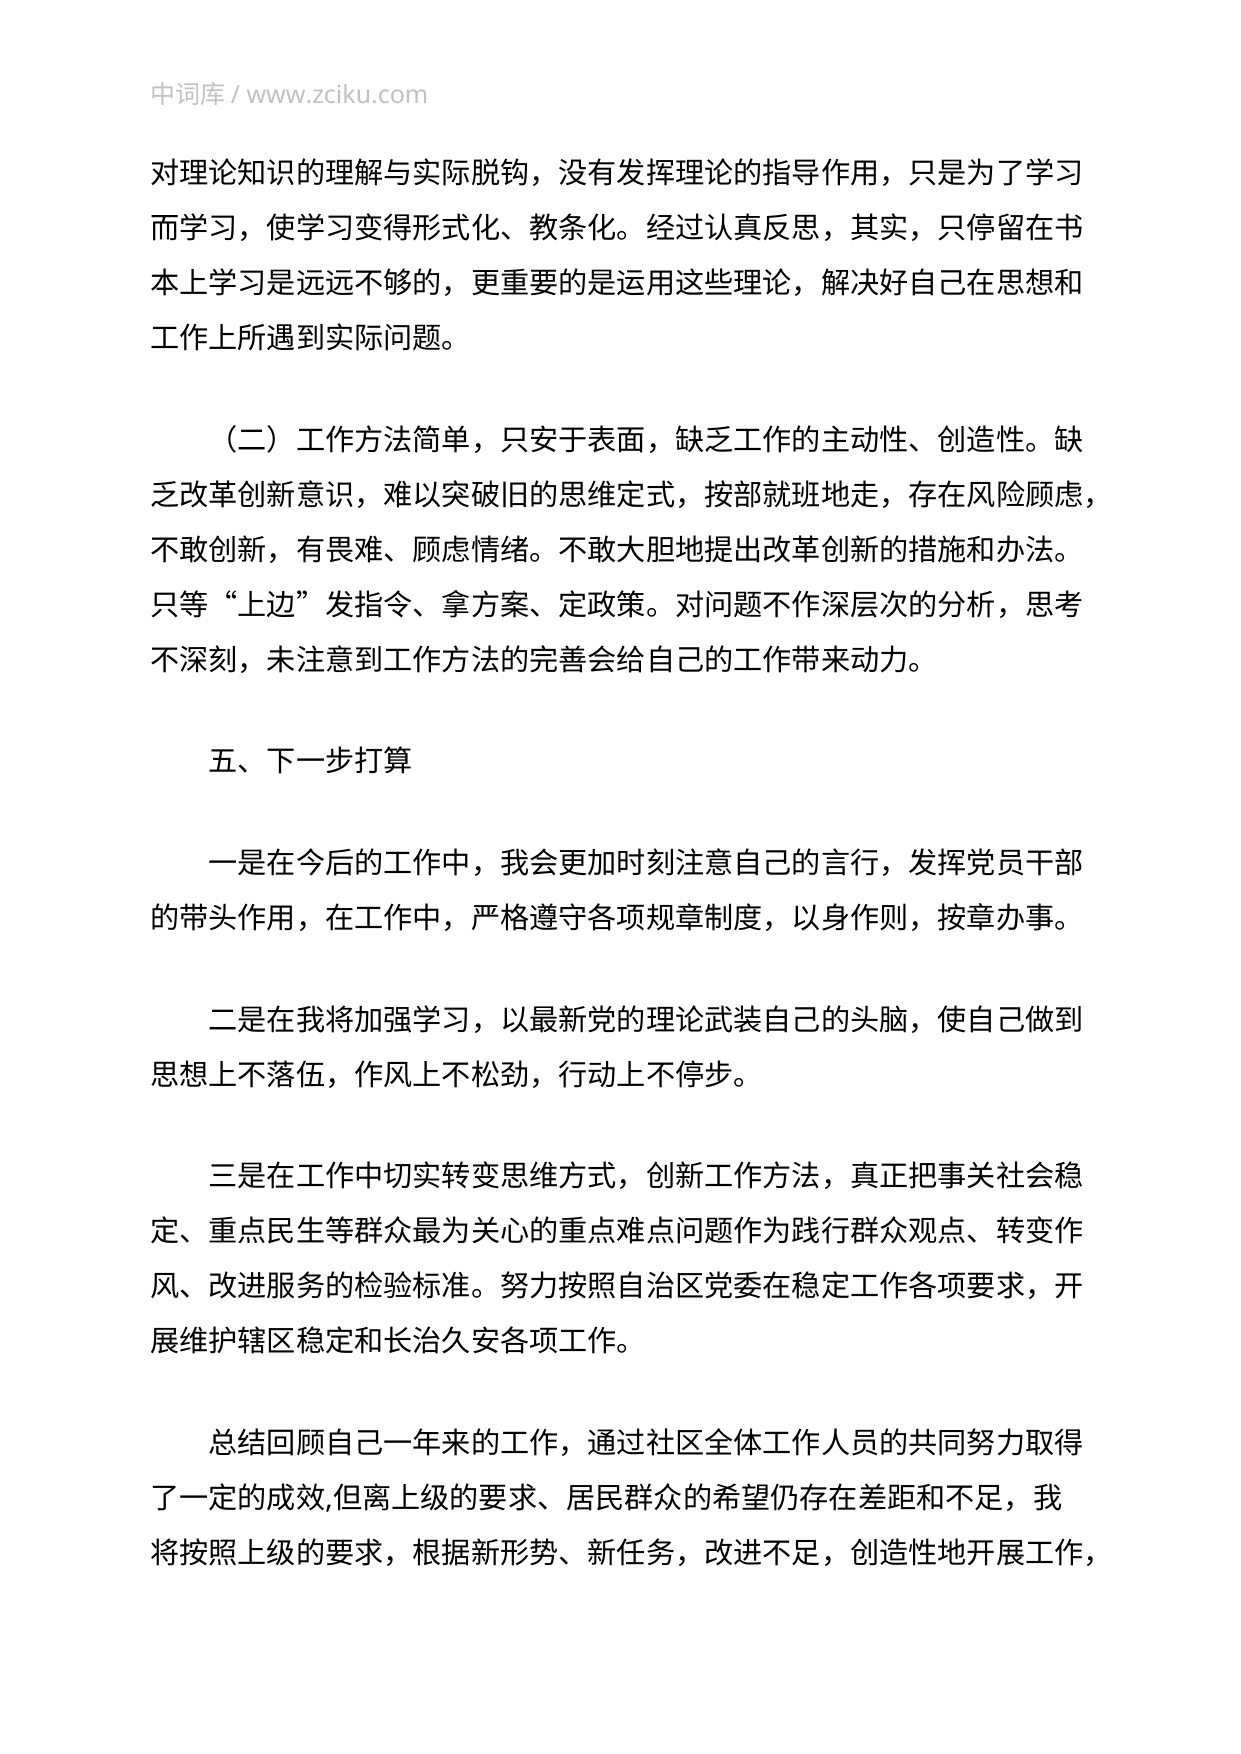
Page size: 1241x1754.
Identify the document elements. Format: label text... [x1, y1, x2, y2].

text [150, 150, 1090, 357]
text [150, 1419, 1090, 1572]
text 一是在今后的工作中，我会更加时刻注意自己的言行，发挥党员干部的带头作用，在工作中，严格遵守各项规章制度，以身作则，按章办事。 [150, 839, 1090, 937]
text 二是在我将加强学习，以最新党的理论武装自己的头脑，使自己做到思想上不落伍，作风上不松劲，行动上不停步。 [150, 996, 1090, 1093]
text （二）工作方法简单，只安于表面，缺乏工作的主动性、创造性。缺乏改革创新意识，难以突破旧的思维定式，按部就班地走，存在风险顾虑，不敢创新，有畏难、顾虑情绪。不敢大胆地提出改革创新的措施和办法。只等“上边”发指令、拿方案、定政策。对问题不作深层次的分析，思考不深刻，未注意到工作方法的完善会给自己的工作带来动力。 [150, 416, 1090, 678]
text 五、下一步打算 [150, 738, 1090, 780]
text 三是在工作中切实转变思维方式，创新工作方法，真正把事关社会稳定、重点民生等群众最为关心的重点难点问题作为践行群众观点、转变作风、改进服务的检验标准。努力按照自治区党委在稳定工作各项要求，开展维护辖区稳定和长治久安各项工作。 [150, 1153, 1090, 1360]
